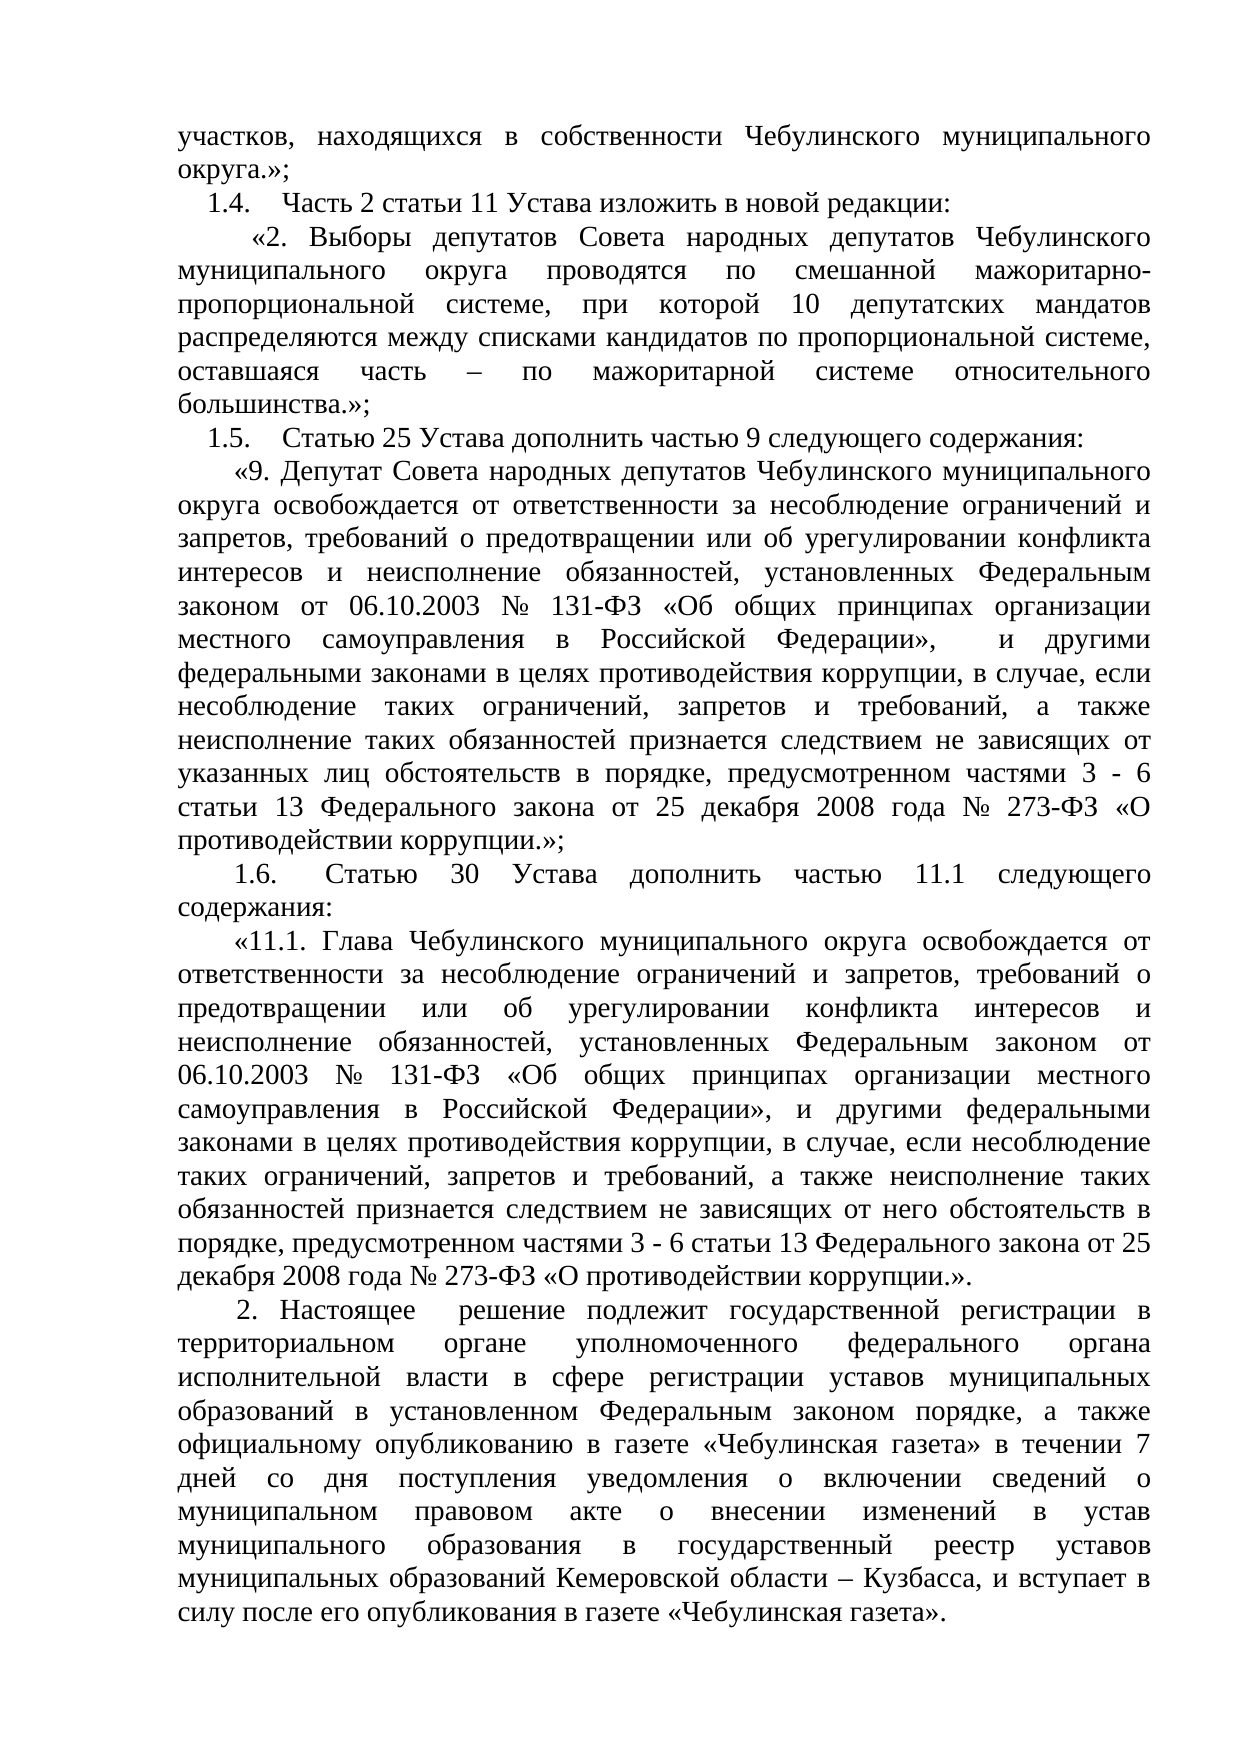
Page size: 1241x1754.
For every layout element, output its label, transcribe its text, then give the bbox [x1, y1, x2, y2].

list Статью 30 Устава дополнить частью 11.1 следующего содержания: [177, 856, 1152, 923]
list Статью 25 Устава дополнить частью 9 следующего содержания: [207, 420, 1152, 453]
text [177, 118, 1152, 185]
text «11.1. Глава Чебулинского муниципального округа освобождается от ответственности за несоблюдение ограничений и запретов, требований о предотвращении или об урегулировании конфликта интересов и неисполнение обязанностей, установленных Федеральным законом от 06.10.2003 № 131-ФЗ «Об общих принципах организации местного самоуправления в Российской Федерации», и другими федеральными законами в целях противодействия коррупции, в случае, если несоблюдение таких ограничений, запретов и требований, а также неисполнение таких обязанностей признается следствием не зависящих от него обстоятельств в порядке, предусмотренном частями 3 - 6 статьи 13 Федерального закона от 25 декабря 2008 года № 273-ФЗ «О противодействии коррупции.». [177, 923, 1152, 1292]
text «9. Депутат Совета народных депутатов Чебулинского муниципального округа освобождается от ответственности за несоблюдение ограничений и запретов, требований о предотвращении или об урегулировании конфликта интересов и неисполнение обязанностей, установленных Федеральным законом от 06.10.2003 № 131-ФЗ «Об общих принципах организации местного самоуправления в Российской Федерации», и другими федеральными законами в целях противодействия коррупции, в случае, если несоблюдение таких ограничений, запретов и требований, а также неисполнение таких обязанностей признается следствием не зависящих от указанных лиц обстоятельств в порядке, предусмотренном частями 3 - 6 статьи 13 Федерального закона от 25 декабря 2008 года № 273-ФЗ «О противодействии коррупции.»; [177, 453, 1152, 856]
text «2. Выборы депутатов Совета народных депутатов Чебулинского муниципального округа проводятся по смешанной мажоритарно-пропорциональной системе, при которой 10 депутатских мандатов распределяются между списками кандидатов по пропорциональной системе, оставшаяся часть – по мажоритарной системе относительного большинства.»; [177, 219, 1152, 420]
list Часть 2 статьи 11 Устава изложить в новой редакции: [207, 185, 1152, 219]
text 2. Настоящее решение подлежит государственной регистрации в территориальном органе уполномоченного федерального органа исполнительной власти в сфере регистрации уставов муниципальных образований в установленном Федеральным законом порядке, а также официальному опубликованию в газете «Чебулинская газета» в течении 7 дней со дня поступления уведомления о включении сведений о муниципальном правовом акте о внесении изменений в устав муниципального образования в государственный реестр уставов муниципальных образований Кемеровской области – Кузбасса, и вступает в силу после его опубликования в газете «Чебулинская газета». [177, 1292, 1152, 1627]
